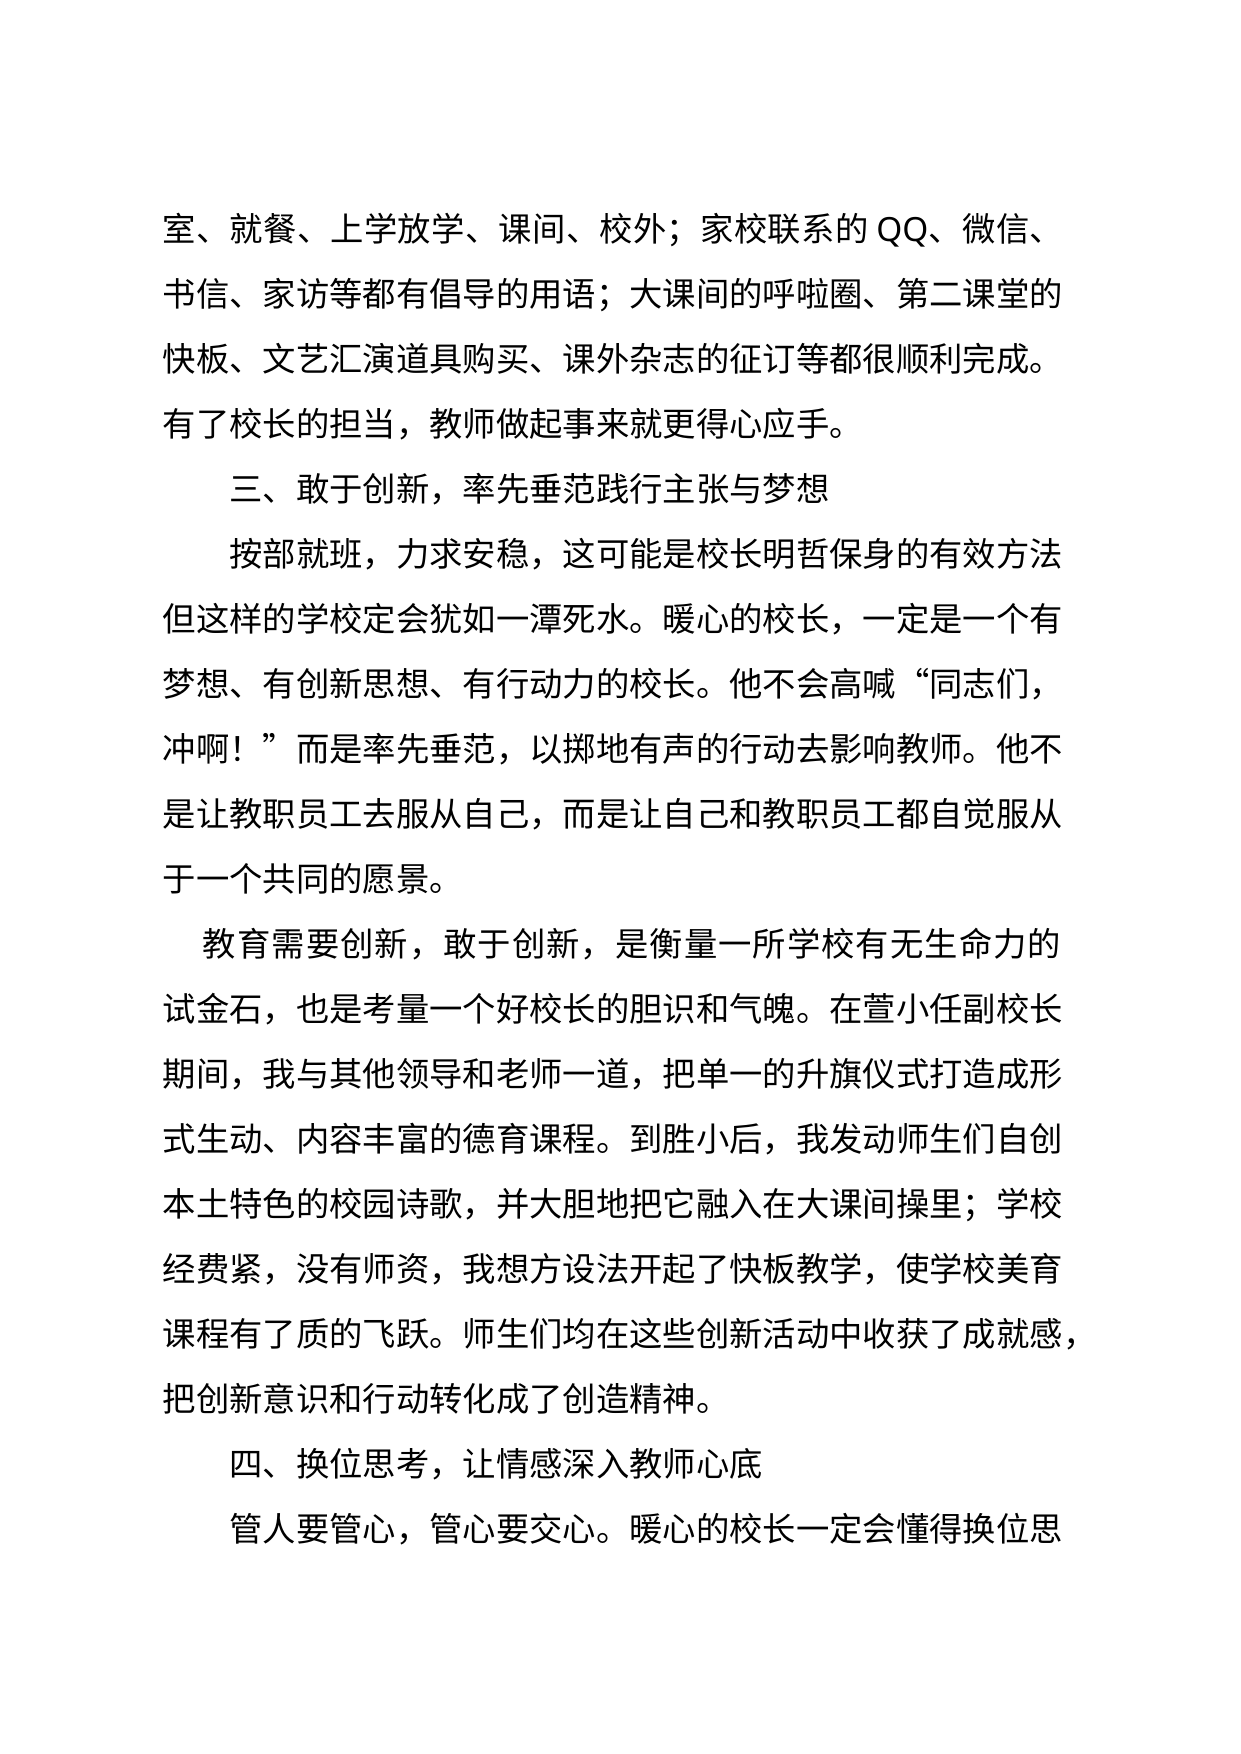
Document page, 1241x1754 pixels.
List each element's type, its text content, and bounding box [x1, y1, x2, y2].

text 三、敢于创新，率先垂范践行主张与梦想 [162, 454, 1063, 519]
text 四、换位思考，让情感深入教师心底 [162, 1429, 1063, 1494]
text 按部就班，力求安稳，这可能是校长明哲保身的有效方法，但这样的学校定会犹如一潭死水。暖心的校长，一定是一个有梦想、有创新思想、有行动力的校长。他不会高喊“同志们，冲啊！”而是率先垂范，以掷地有声的行动去影响教师。他不是让教职员工去服从自己，而是让自己和教职员工都自觉服从于一个共同的愿景。 教育需要创新，敢于创新，是衡量一所学校有无生命力的试金石，也是考量一个好校长的胆识和气魄。在萱小任副校长期间，我与其他领导和老师一道，把单一的升旗仪式打造成形式生动、内容丰富的德育课程。到胜小后，我发动师生们自创本土特色的校园诗歌，并大胆地把它融入在大课间操里；学校经费紧，没有师资，我想方设法开起了快板教学，使学校美育课程有了质的飞跃。师生们均在这些创新活动中收获了成就感，把创新意识和行动转化成了创造精神。 [162, 519, 1063, 1429]
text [162, 194, 1063, 454]
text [162, 1494, 1063, 1559]
